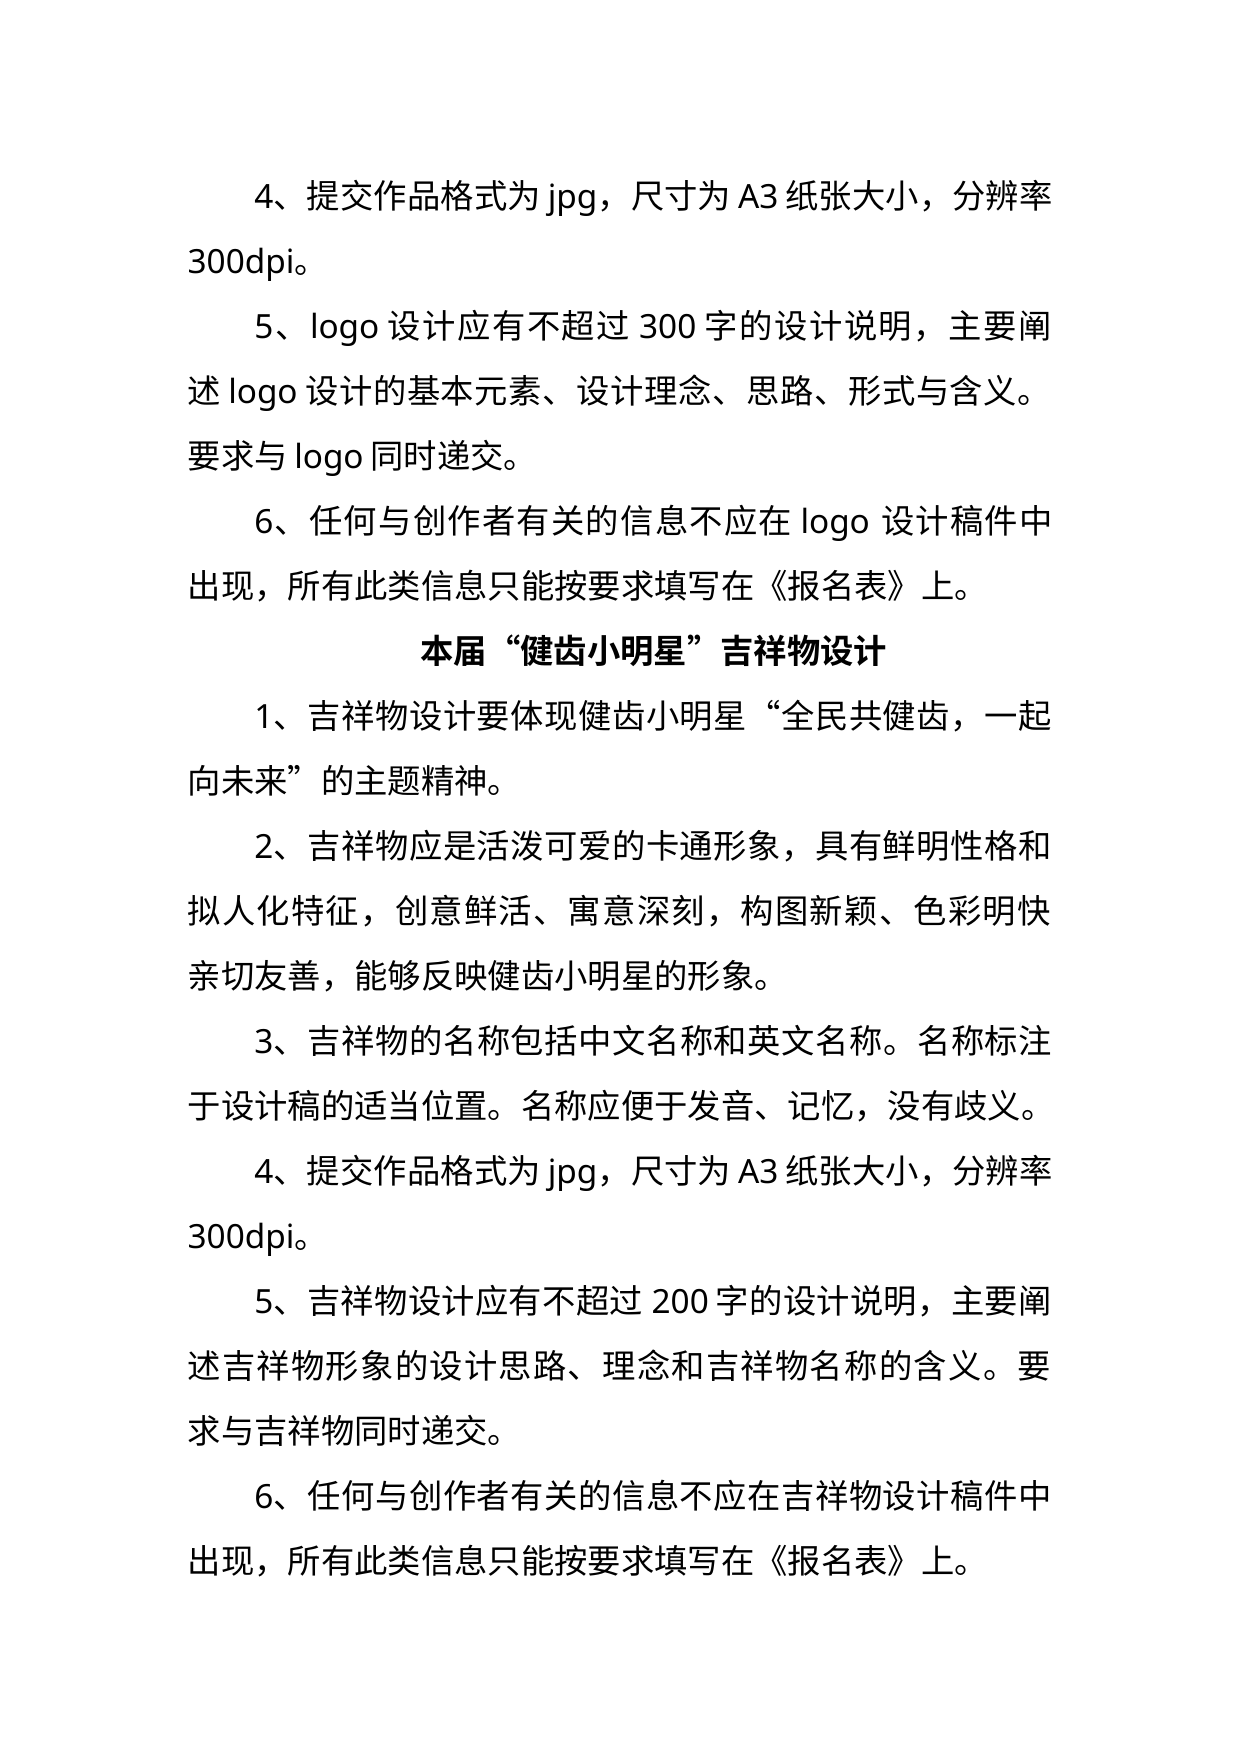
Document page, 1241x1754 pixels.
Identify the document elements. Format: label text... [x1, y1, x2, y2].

text 5、吉祥物设计应有不超过200字的设计说明，主要阐述吉祥物形象的设计思路、理念和吉祥物名称的含义。要求与吉祥物同时递交。 [187, 1267, 1053, 1462]
text 5、logo设计应有不超过300字的设计说明，主要阐述logo设计的基本元素、设计理念、思路、形式与含义。要求与logo同时递交。 [187, 292, 1053, 487]
text 3、吉祥物的名称包括中文名称和英文名称。名称标注于设计稿的适当位置。名称应便于发音、记忆，没有歧义。 [187, 1007, 1053, 1137]
text 2、吉祥物应是活泼可爱的卡通形象，具有鲜明性格和拟人化特征，创意鲜活、寓意深刻，构图新颖、色彩明快，亲切友善，能够反映健齿小明星的形象。 [187, 812, 1053, 1007]
text 1、吉祥物设计要体现健齿小明星“全民共健齿，一起向未来”的主题精神。 [187, 682, 1053, 812]
text 本届“健齿小明星”吉祥物设计 [187, 617, 1053, 682]
text 6、任何与创作者有关的信息不应在logo 设计稿件中出现，所有此类信息只能按要求填写在《报名表》上。 [187, 487, 1053, 617]
text 4、提交作品格式为jpg，尺寸为A3纸张大小，分辨率300dpi。 [187, 1137, 1053, 1267]
text 6、任何与创作者有关的信息不应在吉祥物设计稿件中出现，所有此类信息只能按要求填写在《报名表》上。 [187, 1462, 1053, 1592]
text 4、提交作品格式为jpg，尺寸为A3纸张大小，分辨率300dpi。 [187, 162, 1053, 292]
